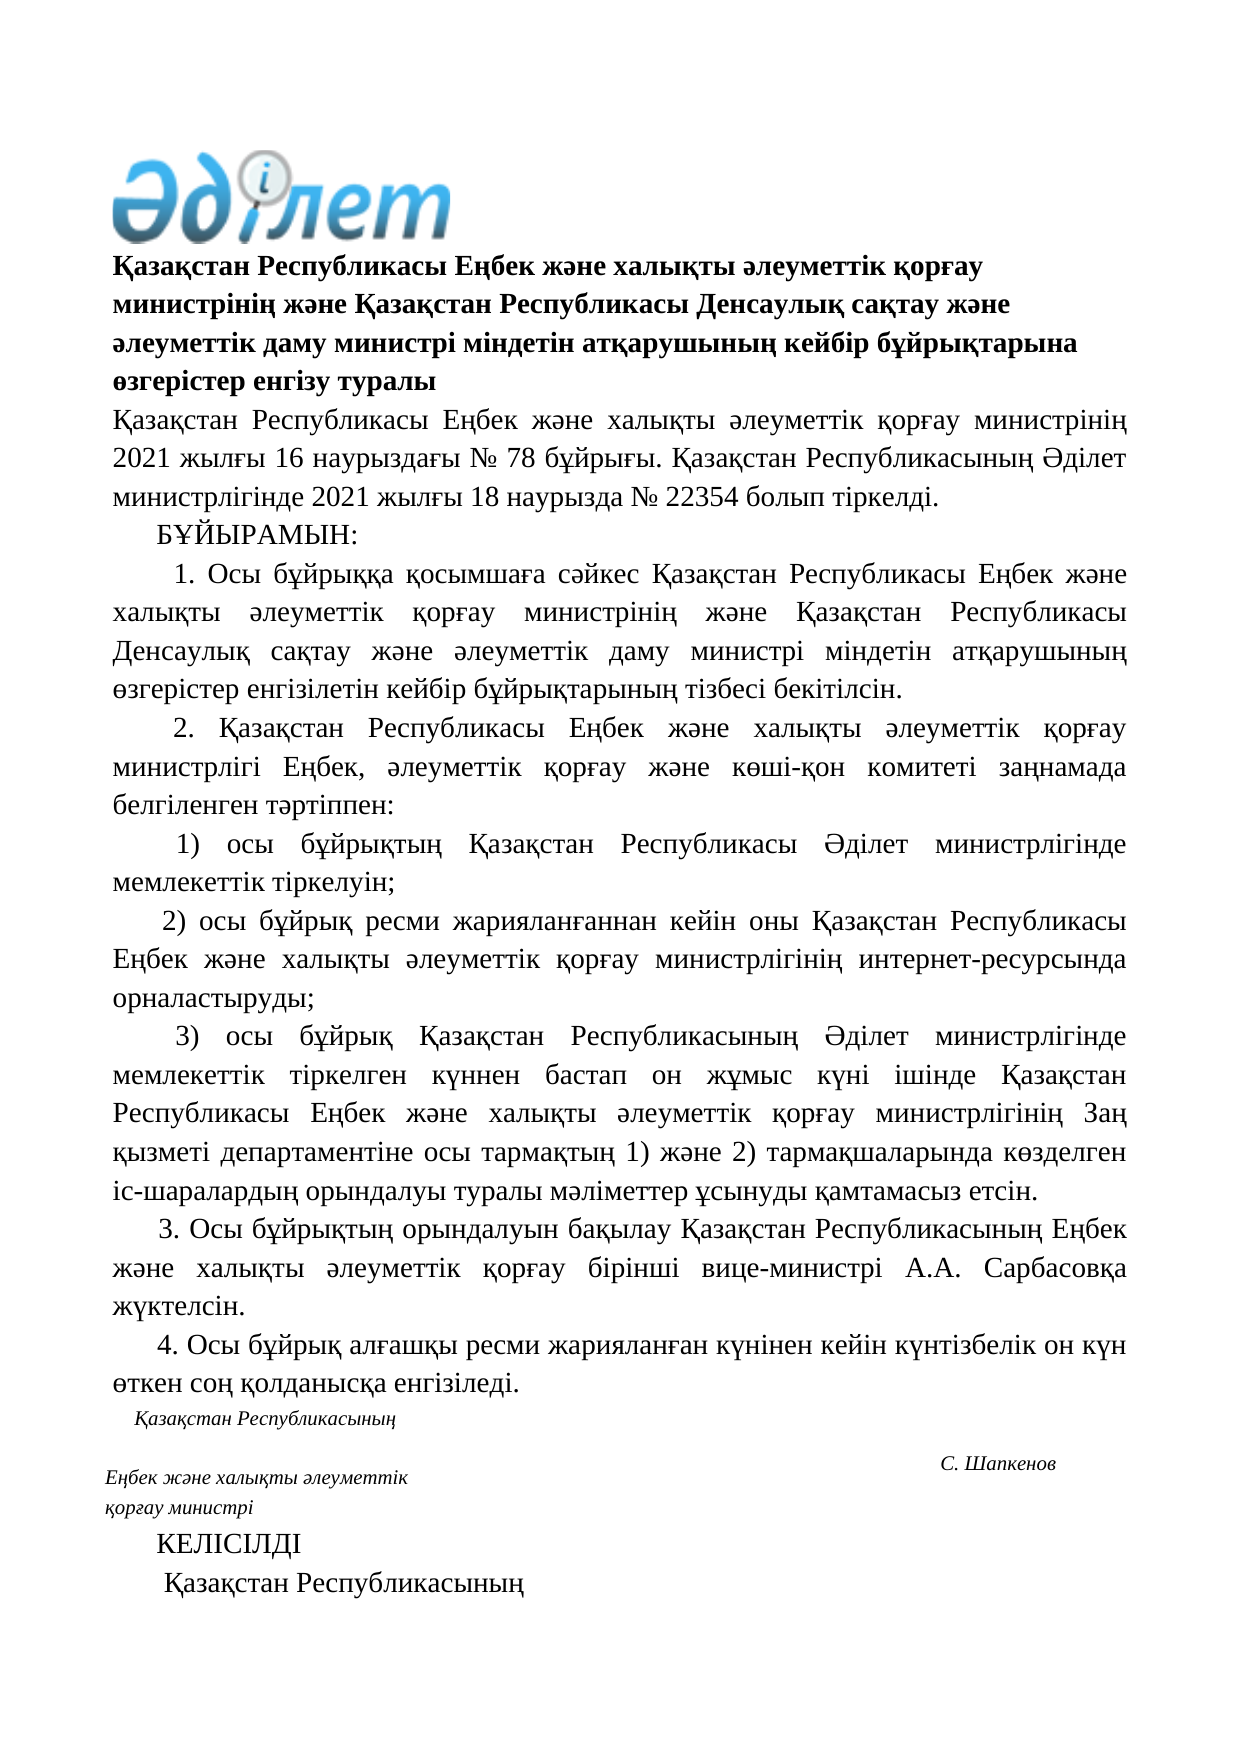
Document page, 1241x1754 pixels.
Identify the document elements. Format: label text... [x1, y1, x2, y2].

text 4. Осы бұйрық алғашқы ресми жарияланған күнінен кейін күнтізбелік он күн өткен соң қолданысқа енгізіледі. [112, 1327, 1128, 1399]
text 2. Қазақстан Республикасы Еңбек және халықты әлеуметтік қорғау министрлігі Еңбек, әлеуметтік қорғау және көші-қон комитеті заңнамада белгіленген тәртіппен: [112, 710, 1128, 821]
text 1) осы бұйрықтың Қазақстан Республикасы Әділет министрлігінде мемлекеттік тіркелуін; [112, 826, 1128, 898]
text 2) осы бұйрық ресми жарияланғаннан кейін оны Қазақстан Республикасы Еңбек және халықты әлеуметтік қорғау министрлігінің интернет-ресурсында орналастыруды; [112, 903, 1128, 1013]
picture [112, 150, 451, 244]
text Қазақстан Республикасының [112, 1565, 1128, 1599]
table_header С. Шапкенов [939, 1404, 1240, 1527]
text 1. Осы бұйрыққа қосымшаға сәйкес Қазақстан Республикасы Еңбек және халықты әлеуметтік қорғау министрінің және Қазақстан Республикасы Денсаулық сақтау және әлеуметтік даму министрі міндетін атқарушының өзгерістер енгізілетін кейбір бұйрықтарының тізбесі бекітілсін. [112, 556, 1128, 705]
text БҰЙЫРАМЫН: [112, 517, 1128, 551]
text КЕЛІСІЛДІ [112, 1527, 1128, 1560]
table_header Қазақстан Республикасының Еңбек және халықты әлеуметтік қорғау министрі [101, 1404, 939, 1527]
text Қазақстан Республикасы Еңбек және халықты әлеуметтік қорғау министрінің 2021 жылғы 16 наурыздағы № 78 бұйрығы. Қазақстан Республикасының Әділет министрлігінде 2021 жылғы 18 наурызда № 22354 болып тіркелді. [112, 402, 1128, 512]
text 3. Осы бұйрықтың орындалуын бақылау Қазақстан Республикасының Еңбек және халықты әлеуметтік қорғау бірінші вице-министрі А.А. Сарбасовқа жүктелсін. [112, 1211, 1128, 1322]
text 3) осы бұйрық Қазақстан Республикасының Әділет министрлігінде мемлекеттік тіркелген күннен бастап он жұмыс күні ішінде Қазақстан Республикасы Еңбек және халықты әлеуметтік қорғау министрлігінің Заң қызметі департаментіне осы тармақтың 1) және 2) тармақшаларында көзделген іс-шаралардың орындалуы туралы мәліметтер ұсынуды қамтамасыз етсін. [112, 1018, 1128, 1206]
text Қазақстан Республикасы Еңбек және халықты әлеуметтік қорғау министрінің және Қазақстан Республикасы Денсаулық сақтау және әлеуметтік даму министрі міндетін атқарушының кейбір бұйрықтарына өзгерістер енгізу туралы [112, 248, 1128, 397]
